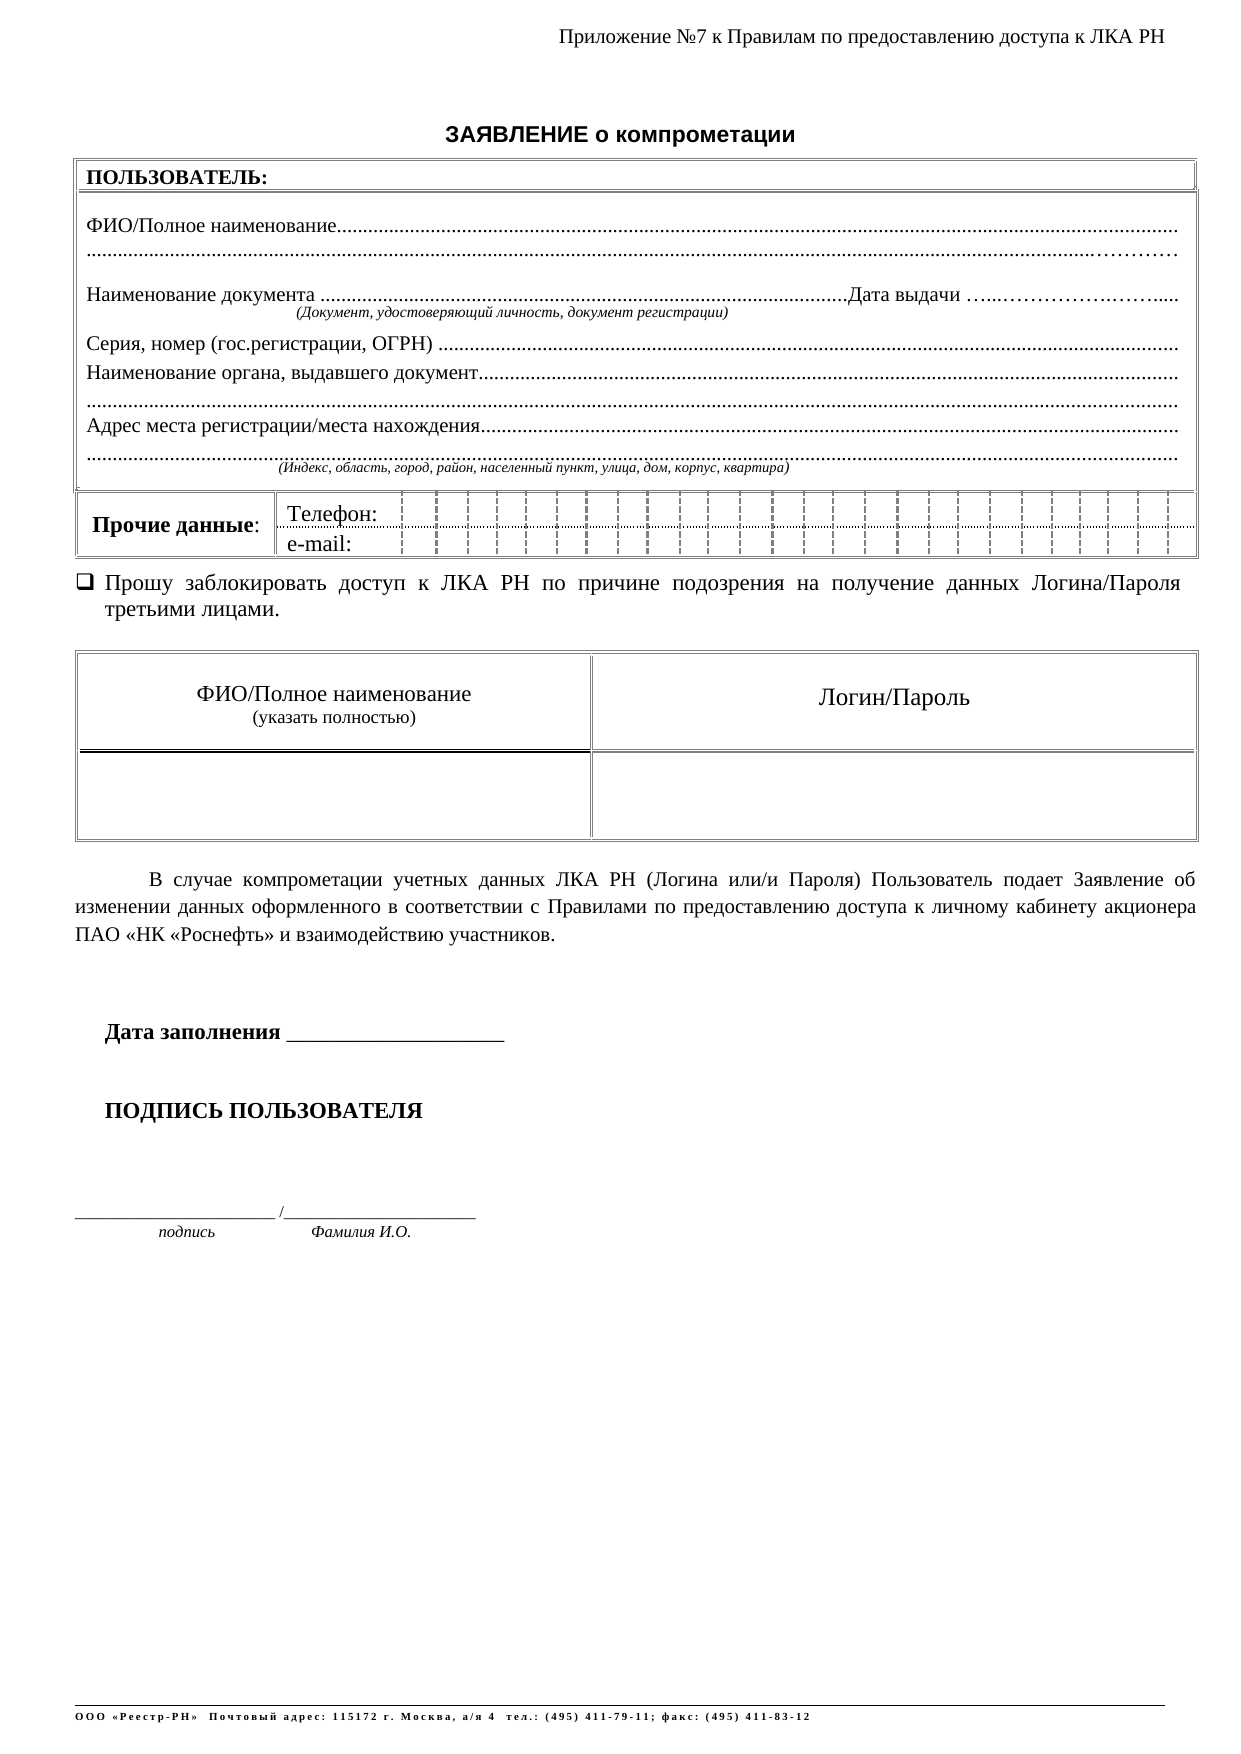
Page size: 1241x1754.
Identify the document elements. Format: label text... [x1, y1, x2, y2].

table_header Логин/Пароль [592, 654, 1196, 749]
table_cell [1108, 526, 1138, 556]
table_cell [592, 749, 1197, 839]
table_cell [648, 493, 680, 526]
table_cell [1108, 493, 1138, 526]
table_cell [468, 526, 497, 556]
table_cell [958, 526, 989, 556]
table_cell [1168, 526, 1196, 556]
table_cell ФИО/Полное наименование ………… [75, 189, 1197, 282]
table_cell [1168, 490, 1196, 526]
table_cell Наименование органа, выдавшего документ [77, 355, 1196, 384]
table_cell [1138, 493, 1168, 526]
table_cell [526, 493, 557, 526]
table_cell [833, 493, 864, 526]
table_cell [680, 493, 708, 526]
table_cell e-mail: [276, 526, 402, 556]
table_cell [1052, 493, 1080, 526]
table_cell [557, 526, 586, 556]
table_cell [708, 526, 739, 556]
table_cell [586, 526, 618, 556]
text В случае компрометации учетных данных ЛКА РН (Логина или/и Пароля) Пользователь подает Заявление об изменении данных оформленного в соответствии с Правилами по предоставлению доступа к личному кабинету акционера ПАО «НК «Роснефть» и взаимодействию участников. [75, 867, 1197, 946]
table_cell [804, 493, 833, 526]
table_cell [958, 493, 989, 526]
table_cell [1052, 526, 1080, 556]
table_cell [648, 526, 680, 556]
table_cell Адрес места регистрации/места нахождения [77, 384, 1196, 466]
text подпись Фамилия И.О. [75, 1221, 1165, 1241]
table_cell [740, 493, 772, 526]
table_cell [497, 493, 526, 526]
table_cell [865, 526, 897, 556]
table_cell [77, 466, 1196, 490]
table_cell [618, 493, 647, 526]
table_cell [773, 526, 803, 556]
table_cell Телефон: [277, 493, 402, 526]
table_cell [929, 526, 958, 556]
table_header ПОЛЬЗОВАТЕЛЬ: [75, 159, 1196, 189]
table_cell [402, 526, 436, 556]
table_cell [436, 493, 468, 526]
table_cell Прочие данные: [77, 491, 276, 556]
table_cell [618, 526, 647, 556]
table_cell [740, 526, 772, 556]
table_cell [1080, 526, 1108, 556]
table_cell [77, 749, 592, 839]
table_cell [865, 493, 897, 526]
table_cell [990, 526, 1022, 556]
subtitle ЗАЯВЛЕНИЕ о компрометации [75, 121, 1165, 147]
table_cell [1080, 493, 1108, 526]
table_cell Наименование документа Дата выдачи …...…………….……..... Серия, номер (гос.регистрации, ОГРН) [77, 282, 1196, 354]
text Дата заполнения ___________________ [90, 1018, 1165, 1044]
table_cell [680, 526, 708, 556]
text ________________________ /_______________________ [75, 1202, 1165, 1221]
table_cell [497, 526, 526, 556]
table_cell [526, 526, 557, 556]
table_cell [708, 493, 739, 526]
table_cell [436, 526, 468, 556]
table_cell [898, 493, 929, 526]
table_cell [990, 493, 1022, 526]
table_cell [929, 493, 958, 526]
table_cell [804, 526, 833, 556]
table_cell [1022, 526, 1052, 556]
table_cell [833, 526, 864, 556]
table_cell [402, 493, 436, 526]
table_header ФИО/Полное наименование (указать полностью) [77, 651, 592, 749]
table_cell [557, 493, 586, 526]
table_cell [773, 493, 803, 526]
list Прошу заблокировать доступ к ЛКА РН по причине подозрения на получение данных Логина/Пароля третьими лицами. [75, 569, 1182, 622]
table_cell [898, 526, 929, 556]
table_cell [1022, 493, 1052, 526]
table_cell [1138, 526, 1168, 556]
table_cell [586, 493, 618, 526]
table_cell [468, 493, 497, 526]
text ПОДПИСЬ ПОЛЬЗОВАТЕЛЯ [75, 1097, 1165, 1123]
